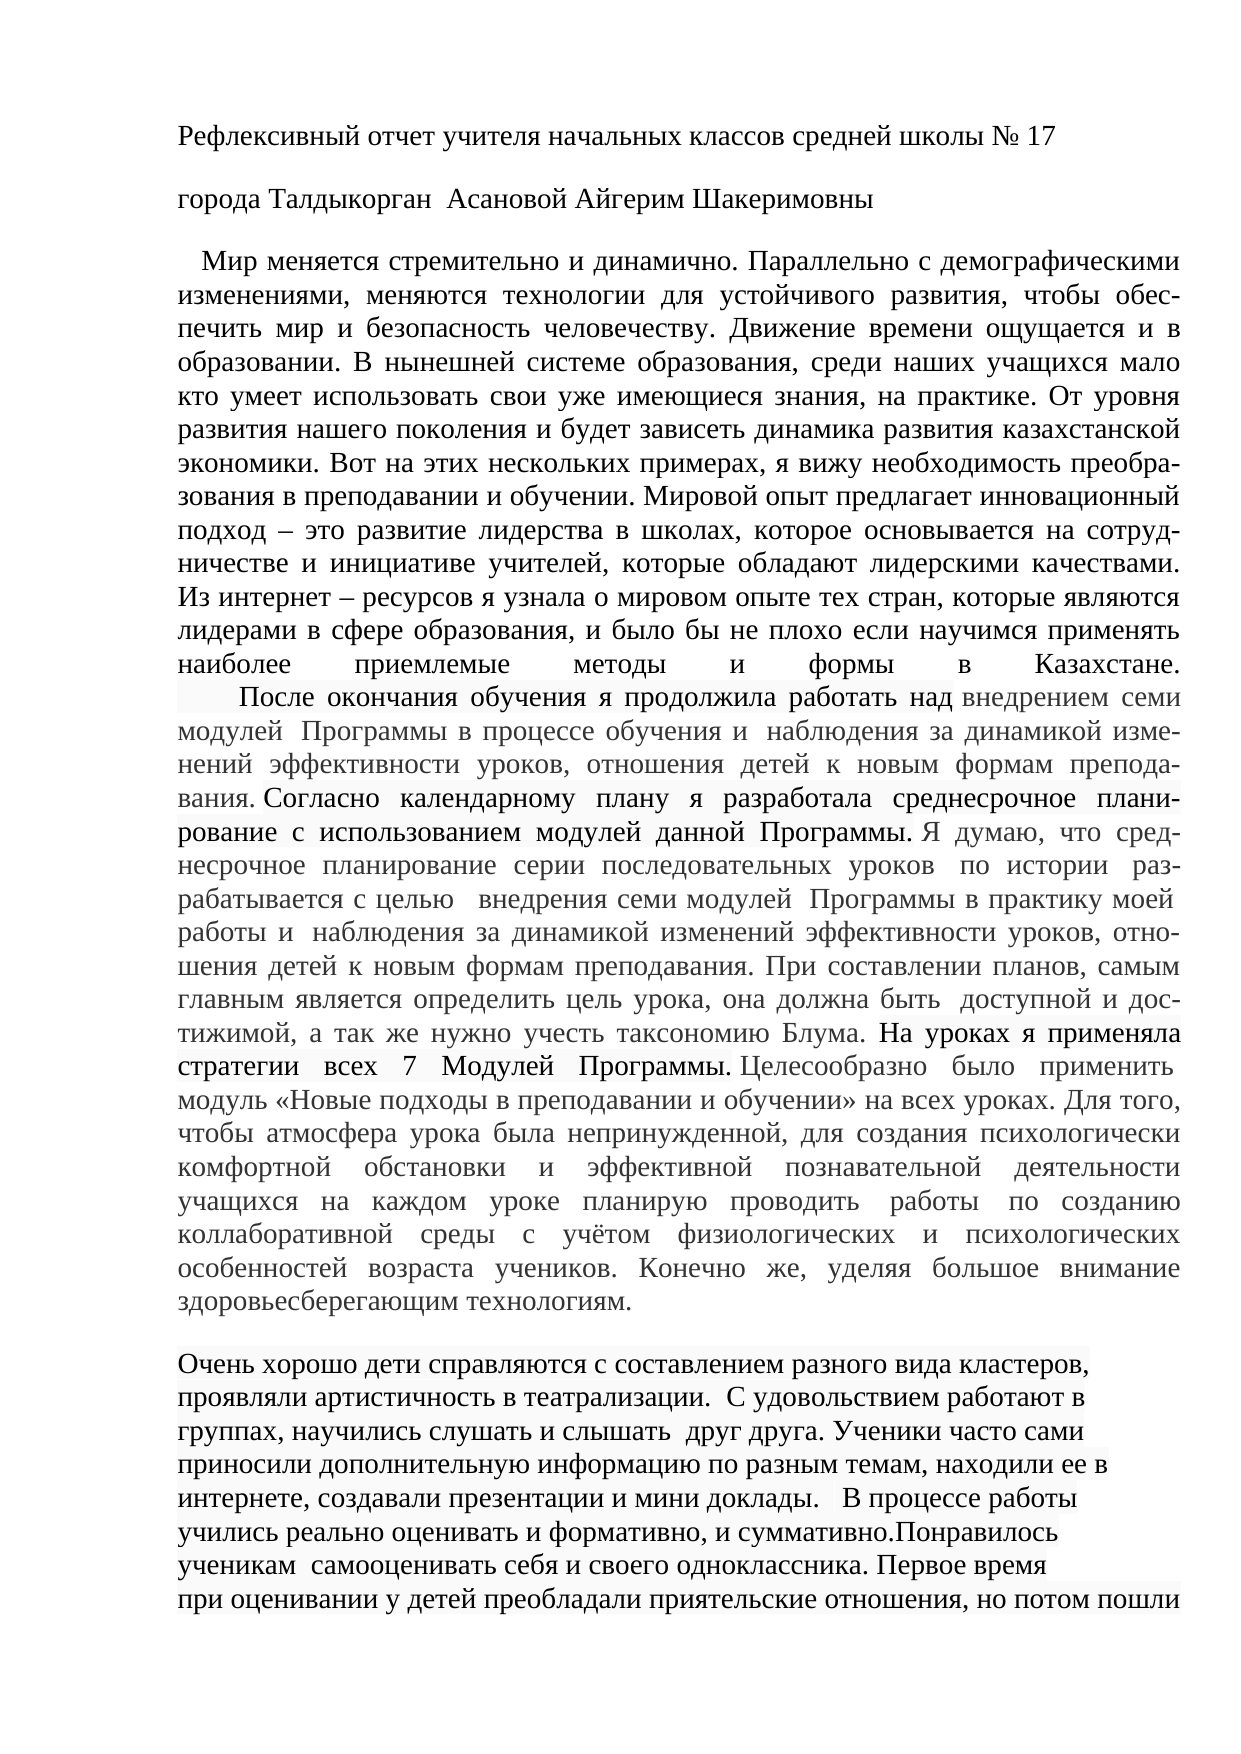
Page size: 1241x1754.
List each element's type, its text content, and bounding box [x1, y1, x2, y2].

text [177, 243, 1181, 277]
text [177, 1346, 1181, 1581]
text Рефлексивный отчет учителя начальных классов средней школы № 17 [177, 118, 1181, 152]
text города Талдыкорган Асановой Айгерим Шакеримовны [177, 181, 1181, 214]
text Мир меняется стремительно и динамично. Параллельно с демографическими изменениями, меняются технологии для устойчивого развития, чтобы обес-печить мир и безопасность человечеству. Движение времени ощущается и в образовании. В нынешней системе образования, среди наших учащихся мало кто умеет использовать свои уже имеющиеся знания, на практике. От уровня развития нашего поколения и будет зависеть динамика развития казахстанской экономики. Вот на этих нескольких примерах, я вижу необходимость преобра-зования в преподавании и обучении. Мировой опыт предлагает инновационный подход – это развитие лидерства в школах, которое основывается на сотруд-ничестве и инициативе учителей, которые обладают лидерскими качествами. Из интернет – ресурсов я узнала о мировом опыте тех стран, которые являются лидерами в сфере образования, и было бы не плохо если научимся применять наиболее приемлемые методы и формы в Казахстане. После окончания обучения я продолжила работать над внедрением семи модулей Программы в процессе обучения и наблюдения за динамикой изме-нений эффективности уроков, отношения детей к новым формам препода-вания. Согласно календарному плану я разработала среднесрочное плани-рование с использованием модулей данной Программы. Я думаю, что сред-несрочное планирование серии последовательных уроков по истории раз-рабатывается с целью внедрения семи модулей Программы в практику моей работы и наблюдения за динамикой изменений эффективности уроков, отно-шения детей к новым формам преподавания. При составлении планов, самым главным является определить цель урока, она должна быть доступной и дос-тижимой, а так же нужно учесть таксономию Блума. На уроках я применяла стратегии всех 7 Модулей Программы. Целесообразно было применить модуль «Новые подходы в преподавании и обучении» на всех уроках. Для того, чтобы атмосфера урока была непринужденной, для создания психологически комфортной обстановки и эффективной познавательной деятельности учащихся на каждом уроке планирую проводить работы по созданию коллаборативной среды с учётом физиологических и психологических особенностей возраста учеников. Конечно же, уделяя большое внимание здоровьесберегающим технологиям. [177, 814, 1181, 1317]
text Мир меняется стремительно и динамично. Параллельно с демографическими изменениями, меняются технологии для устойчивого развития, чтобы обес-печить мир и безопасность человечеству. Движение времени ощущается и в образовании. В нынешней системе образования, среди наших учащихся мало кто умеет использовать свои уже имеющиеся знания, на практике. От уровня развития нашего поколения и будет зависеть динамика развития казахстанской экономики. Вот на этих нескольких примерах, я вижу необходимость преобра-зования в преподавании и обучении. Мировой опыт предлагает инновационный подход – это развитие лидерства в школах, которое основывается на сотруд-ничестве и инициативе учителей, которые обладают лидерскими качествами. Из интернет – ресурсов я узнала о мировом опыте тех стран, которые являются лидерами в сфере образования, и было бы не плохо если научимся применять наиболее приемлемые методы и формы в Казахстане. После окончания обучения я продолжила работать над внедрением семи модулей Программы в процессе обучения и наблюдения за динамикой изме-нений эффективности уроков, отношения детей к новым формам препода-вания. Согласно календарному плану я разработала среднесрочное плани-рование с использованием модулей данной Программы. Я думаю, что сред-несрочное планирование серии последовательных уроков по истории раз-рабатывается с целью внедрения семи модулей Программы в практику моей работы и наблюдения за динамикой изменений эффективности уроков, отно-шения детей к новым формам преподавания. При составлении планов, самым главным является определить цель урока, она должна быть доступной и дос-тижимой, а так же нужно учесть таксономию Блума. На уроках я применяла стратегии всех 7 Модулей Программы. Целесообразно было применить модуль «Новые подходы в преподавании и обучении» на всех уроках. Для того, чтобы атмосфера урока была непринужденной, для создания психологически комфортной обстановки и эффективной познавательной деятельности учащихся на каждом уроке планирую проводить работы по созданию коллаборативной среды с учётом физиологических и психологических особенностей возраста учеников. Конечно же, уделяя большое внимание здоровьесберегающим технологиям. [177, 679, 1181, 814]
